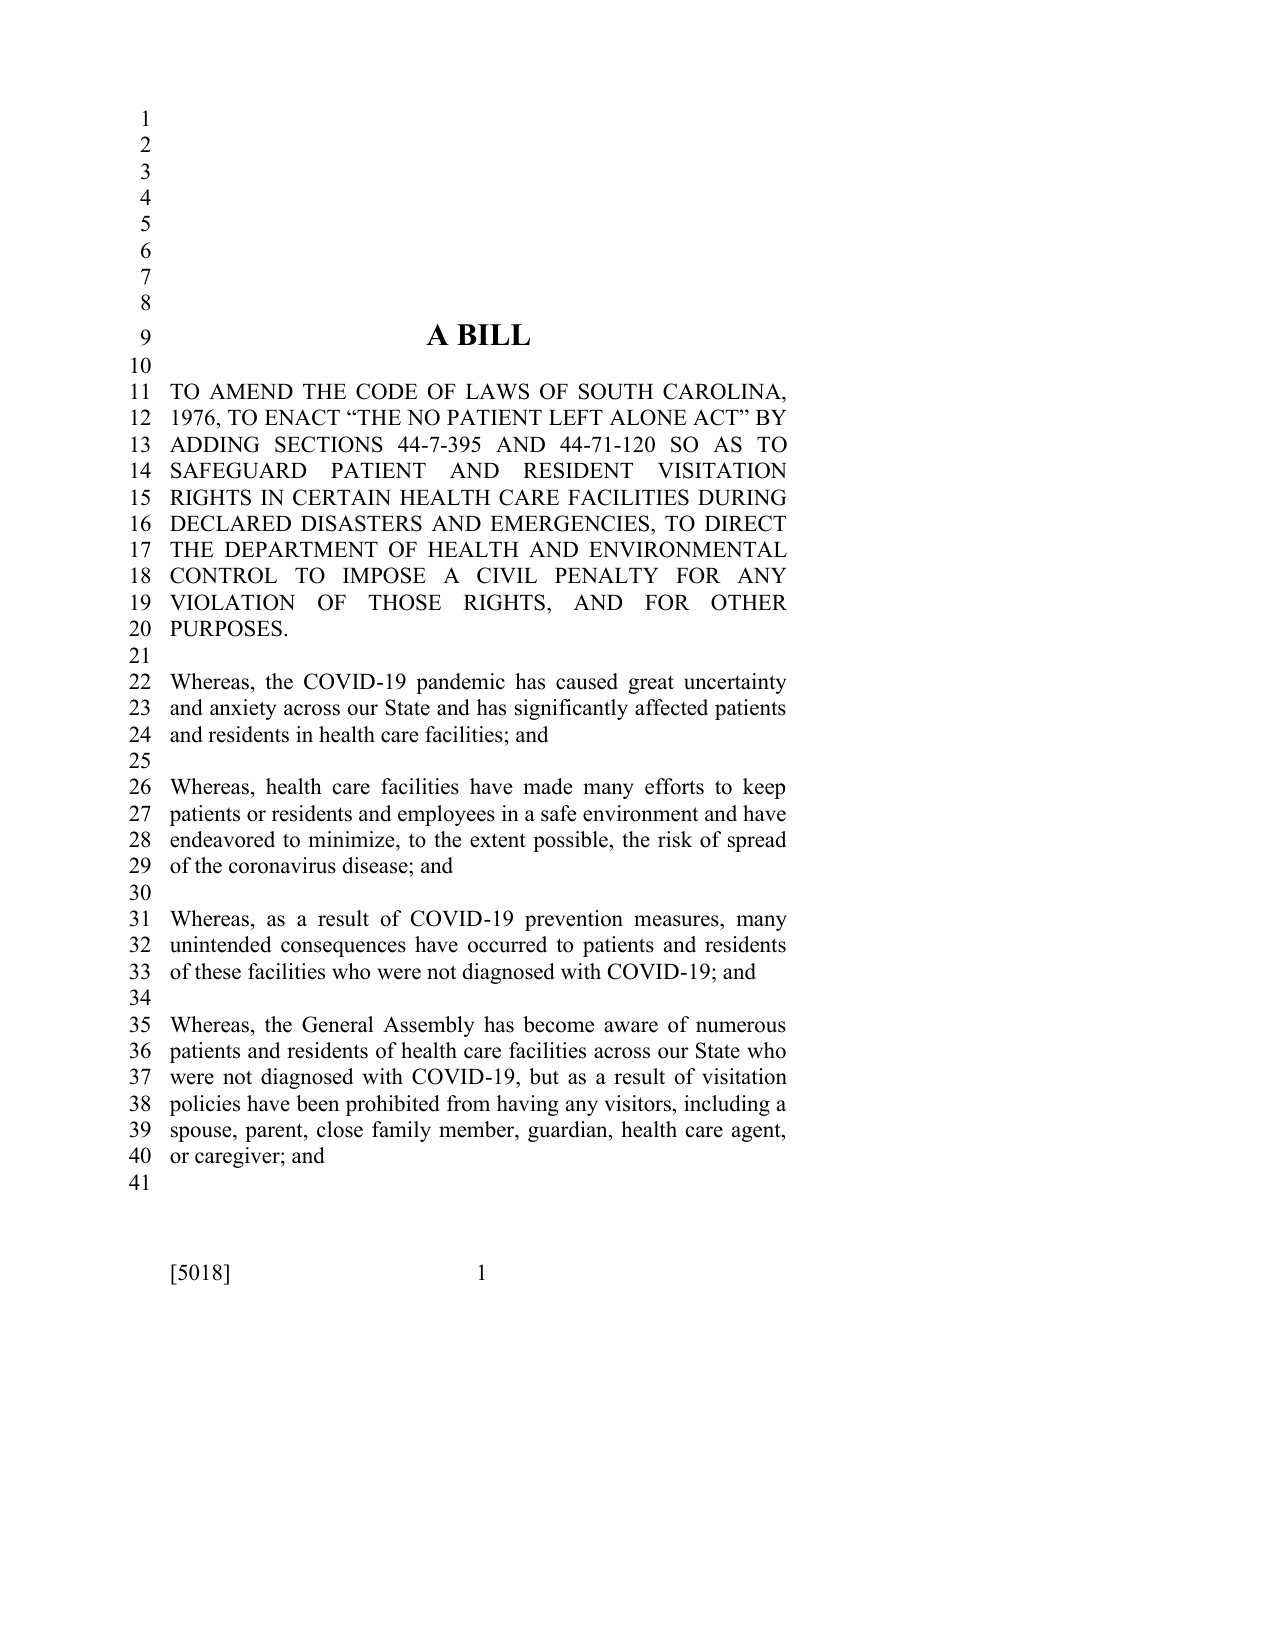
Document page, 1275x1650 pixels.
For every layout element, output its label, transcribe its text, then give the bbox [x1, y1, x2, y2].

text Whereas, the General Assembly has become aware of numerous patients and residents of health care facilities across our State who were not diagnosed with COVID-19, but as a result of visitation policies have been prohibited from having any visitors, including a spouse, parent, close family member, guardian, health care agent, or caregiver; and [169, 1011, 787, 1169]
text Whereas, the COVID-19 pandemic has caused great uncertainty and anxiety across our State and has significantly affected patients and residents in health care facilities; and [169, 668, 787, 747]
text TO AMEND THE CODE OF LAWS OF SOUTH CAROLINA, 1976, TO ENACT “THE NO PATIENT LEFT ALONE ACT” BY ADDING SECTIONS 44-7-395 AND 44-71-120 SO AS TO SAFEGUARD PATIENT AND RESIDENT VISITATION RIGHTS IN CERTAIN HEALTH CARE FACILITIES DURING DECLARED DISASTERS AND EMERGENCIES, TO DIRECT THE DEPARTMENT OF HEALTH AND ENVIRONMENTAL CONTROL TO IMPOSE A CIVIL PENALTY FOR ANY VIOLATION OF THOSE RIGHTS, AND FOR OTHER PURPOSES. [169, 378, 787, 642]
text Whereas, health care facilities have made many efforts to keep patients or residents and employees in a safe environment and have endeavored to minimize, to the extent possible, the risk of spread of the coronavirus disease; and [169, 773, 787, 879]
text Whereas, as a result of COVID-19 prevention measures, many unintended consequences have occurred to patients and residents of these facilities who were not diagnosed with COVID-19; and [169, 905, 787, 984]
text A BILL [169, 316, 787, 352]
